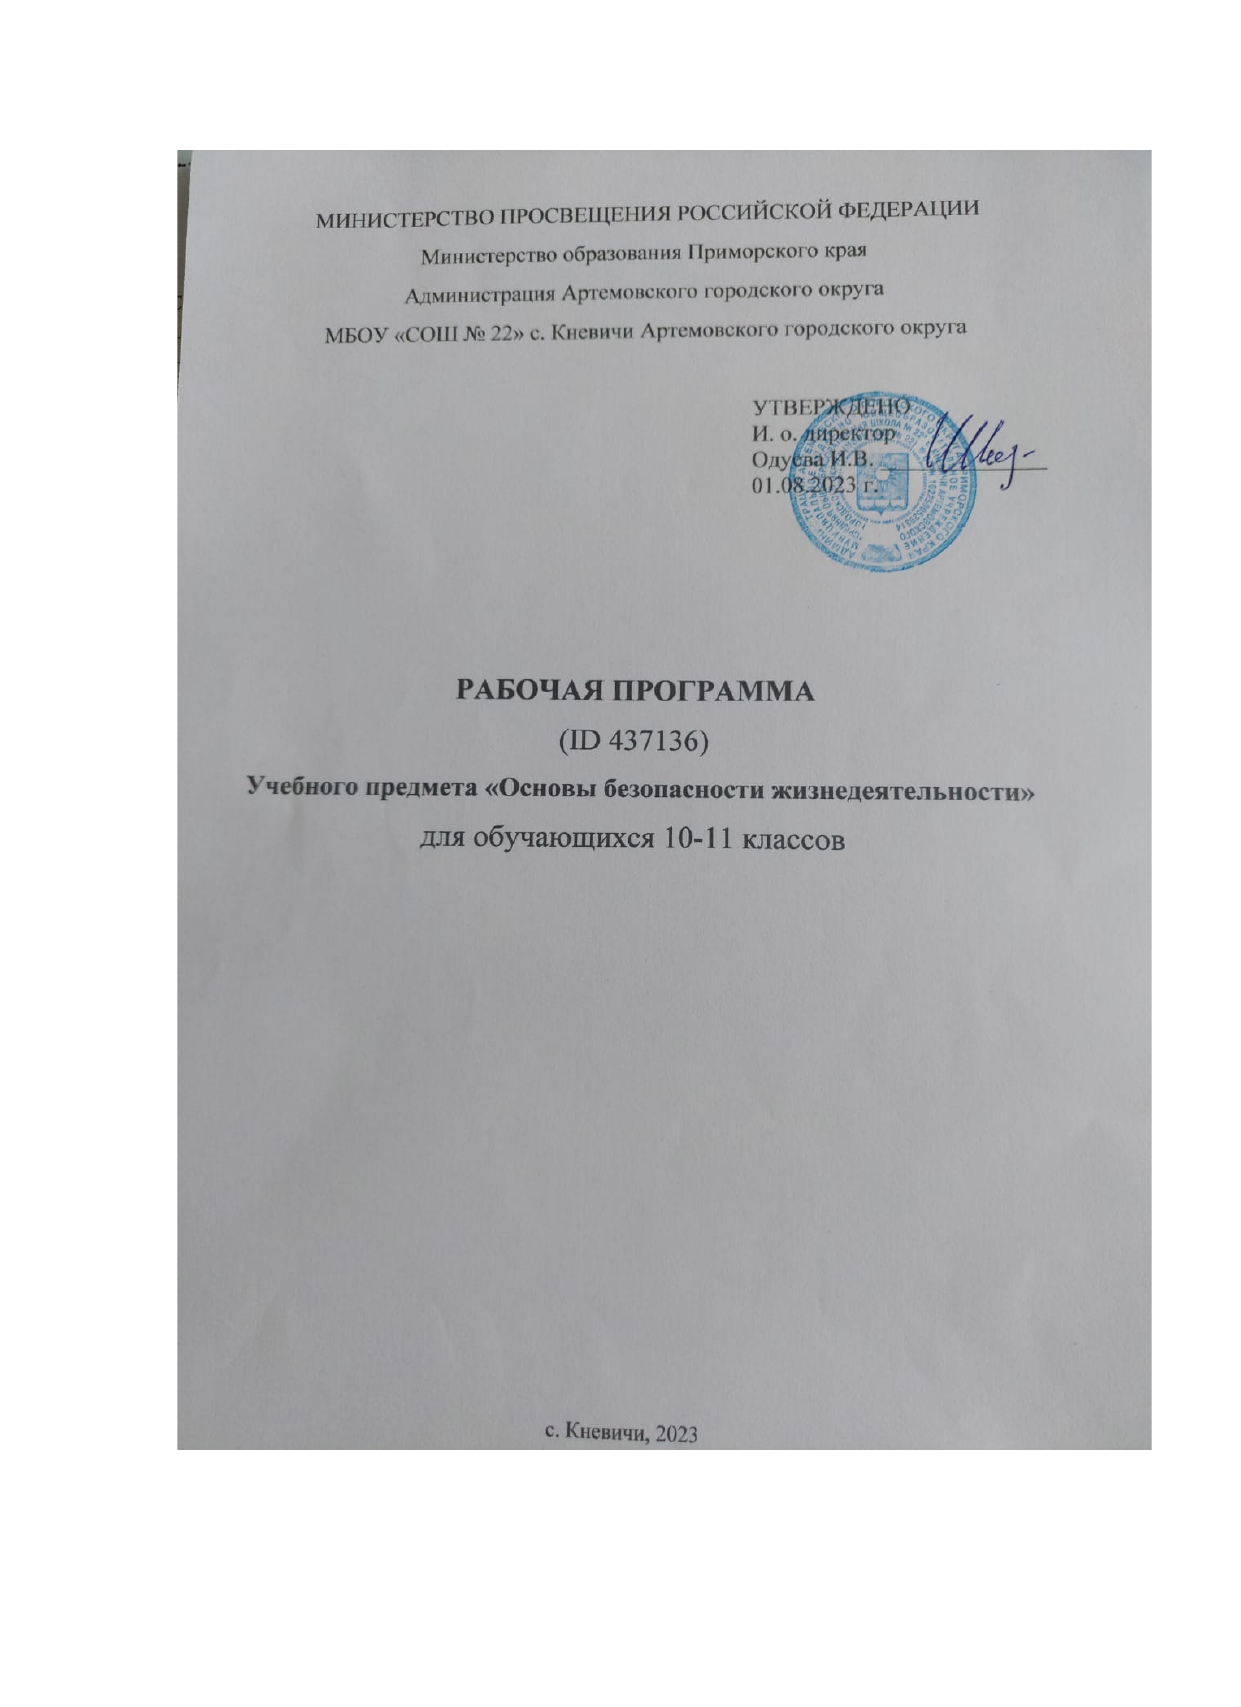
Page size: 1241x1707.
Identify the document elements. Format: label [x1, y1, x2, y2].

picture [177, 150, 1152, 1450]
